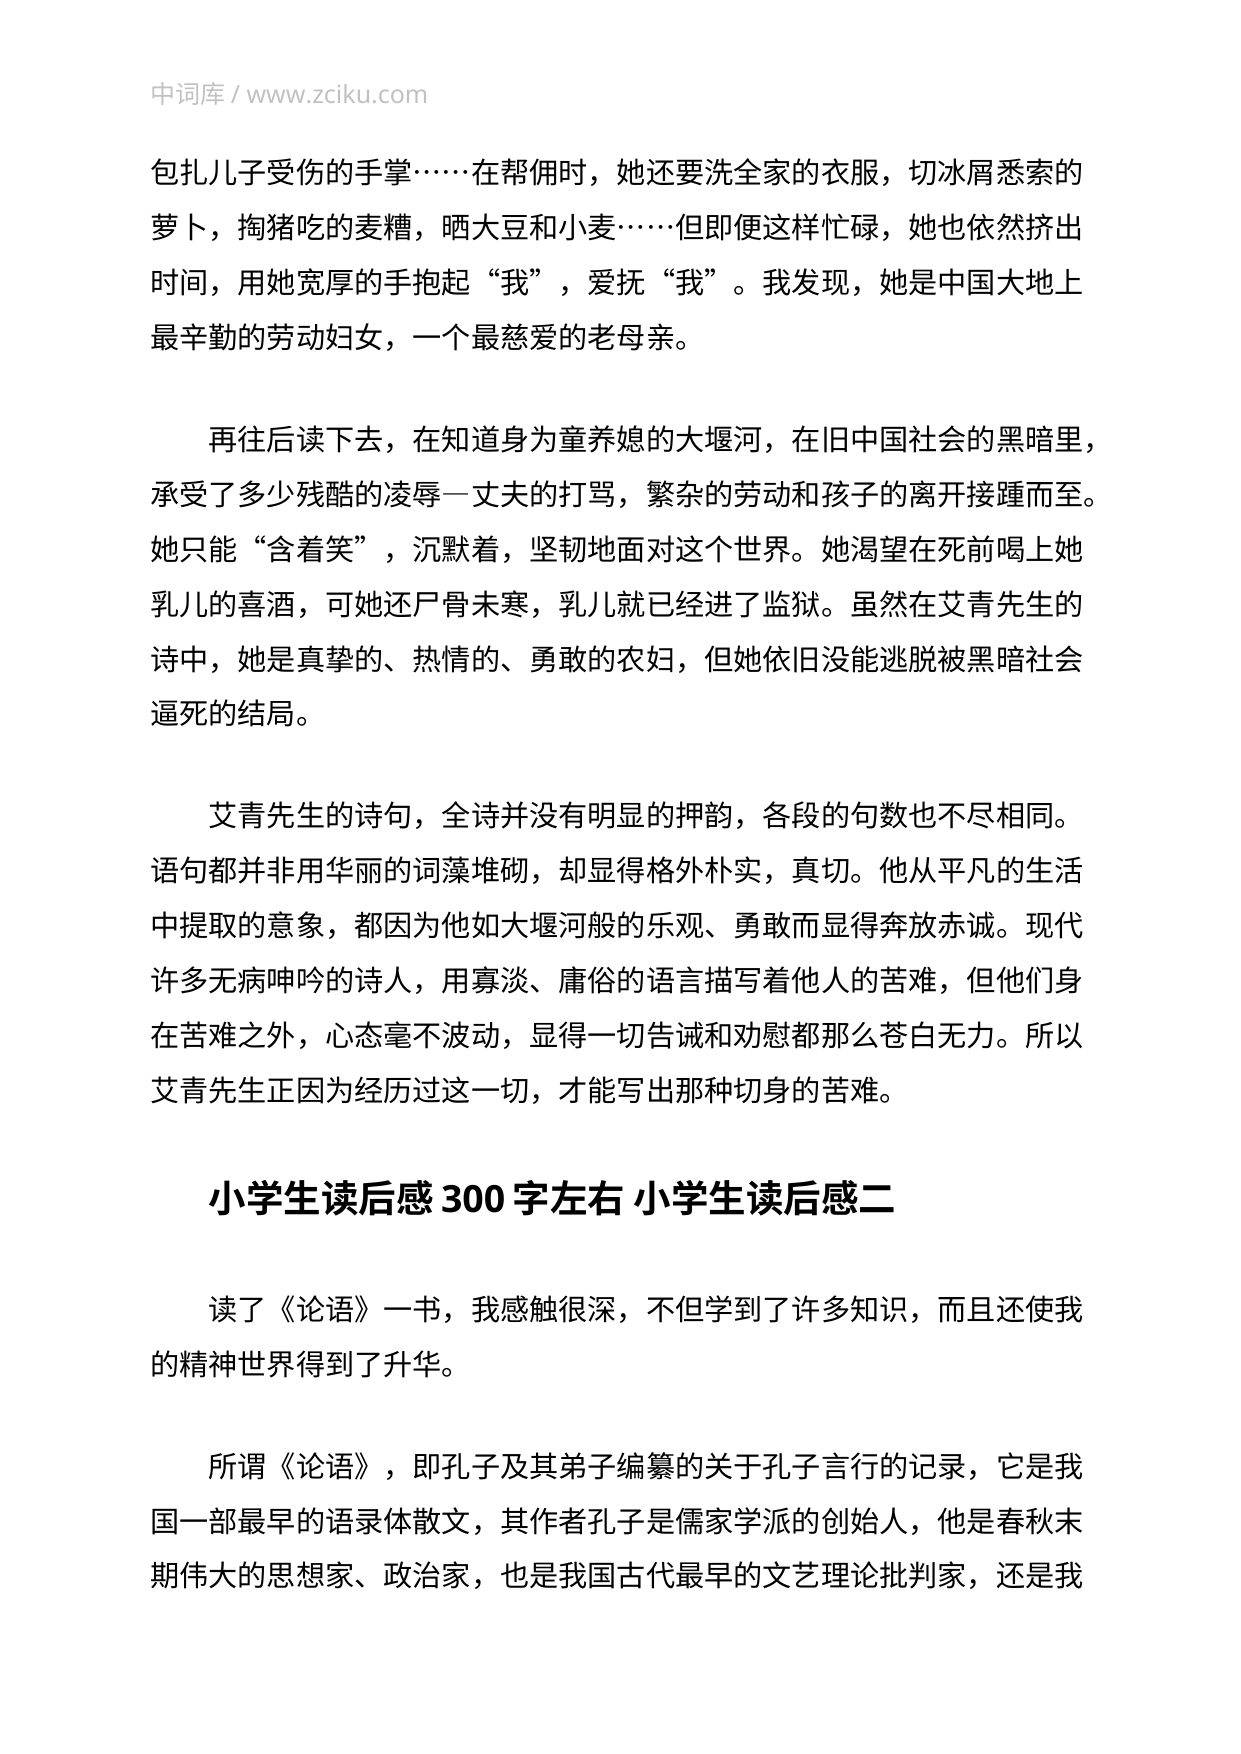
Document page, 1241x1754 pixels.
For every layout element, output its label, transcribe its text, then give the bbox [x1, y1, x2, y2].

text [150, 1443, 1090, 1595]
text 读了《论语》一书，我感触很深，不但学到了许多知识，而且还使我的精神世界得到了升华。 [150, 1287, 1090, 1384]
text 小学生读后感300字左右 小学生读后感二 [150, 1169, 1090, 1223]
text 艾青先生的诗句，全诗并没有明显的押韵，各段的句数也不尽相同。语句都并非用华丽的词藻堆砌，却显得格外朴实，真切。他从平凡的生活中提取的意象，都因为他如大堰河般的乐观、勇敢而显得奔放赤诚。现代许多无病呻吟的诗人，用寡淡、庸俗的语言描写着他人的苦难，但他们身在苦难之外，心态毫不波动，显得一切告诫和劝慰都那么苍白无力。所以艾青先生正因为经历过这一切，才能写出那种切身的苦难。 [150, 793, 1090, 1109]
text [150, 150, 1090, 357]
text 再往后读下去，在知道身为童养媳的大堰河，在旧中国社会的黑暗里，承受了多少残酷的凌辱—丈夫的打骂，繁杂的劳动和孩子的离开接踵而至。她只能“含着笑”，沉默着，坚韧地面对这个世界。她渴望在死前喝上她乳儿的喜酒，可她还尸骨未寒，乳儿就已经进了监狱。虽然在艾青先生的诗中，她是真挚的、热情的、勇敢的农妇，但她依旧没能逃脱被黑暗社会逼死的结局。 [150, 416, 1090, 733]
